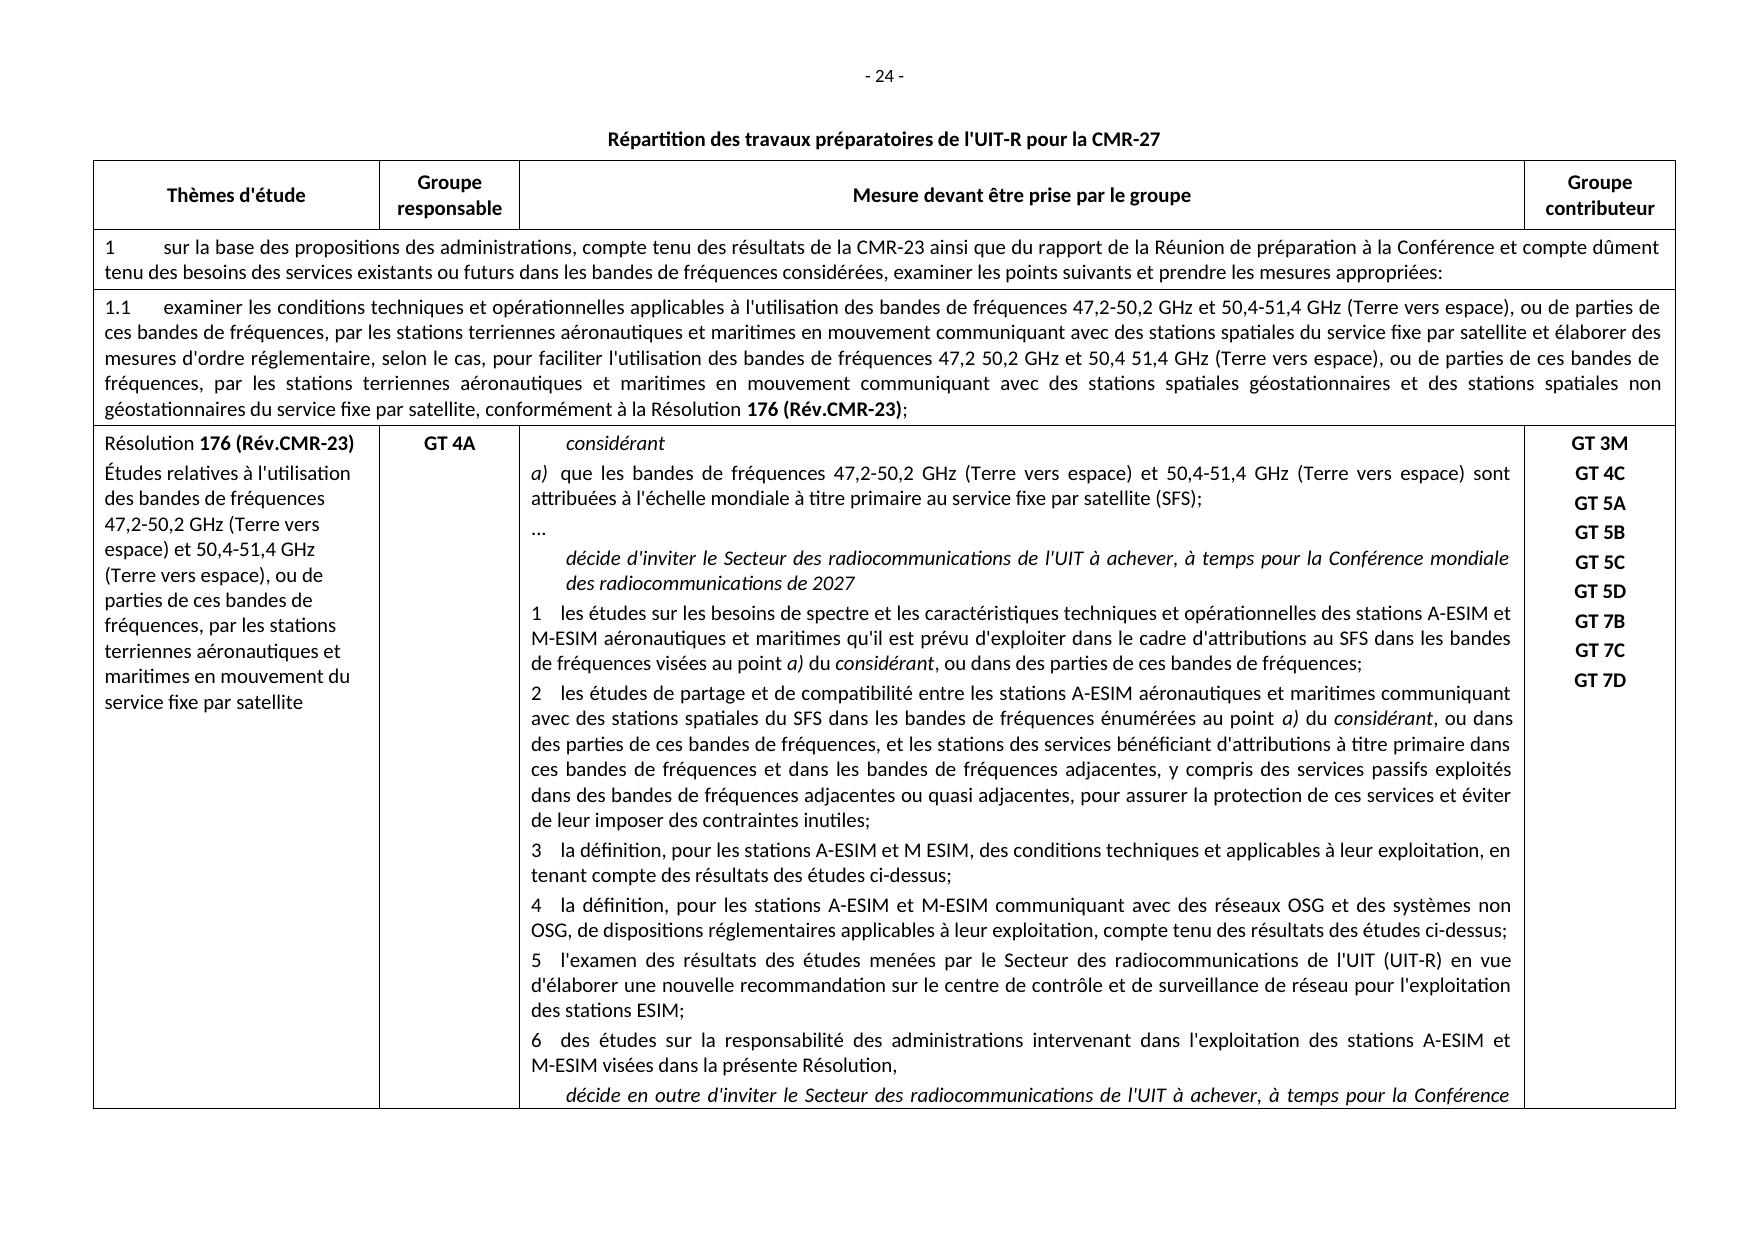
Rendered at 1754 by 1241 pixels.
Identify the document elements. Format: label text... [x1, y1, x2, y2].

table_cell Thèmes d'étude [94, 161, 379, 229]
table_cell GT 3M GT 4C GT 5A GT 5B GT 5C GT 5D GT 7B GT 7C GT 7D [1525, 426, 1675, 1108]
table_cell Groupe contributeur [1525, 161, 1675, 229]
table_cell 1.1 examiner les conditions techniques et opérationnelles applicables à l'utilisation des bandes de fréquences 47,2-50,2 GHz et 50,4-51,4 GHz (Terre vers espace), ou de parties de ces bandes de fréquences, par les stations terriennes aéronautiques et maritimes en mouvement communiquant avec des stations spatiales du service fixe par satellite et élaborer des mesures d'ordre réglementaire, selon le cas, pour faciliter l'utilisation des bandes de fréquences 47,2 50,2 GHz et 50,4 51,4 GHz (Terre vers espace), ou de parties de ces bandes de fréquences, par les stations terriennes aéronautiques et maritimes en mouvement communiquant avec des stations spatiales géostationnaires et des stations spatiales non géostationnaires du service fixe par satellite, conformément à la Résolution 176 (Rév.CMR-23); [94, 290, 1675, 425]
table_cell 1 sur la base des propositions des administrations, compte tenu des résultats de la CMR-23 ainsi que du rapport de la Réunion de préparation à la Conférence et compte dûment tenu des besoins des services existants ou futurs dans les bandes de fréquences considérées, examiner les points suivants et prendre les mesures appropriées: [94, 230, 1675, 289]
table_header Répartition des travaux préparatoires de l'UIT-R pour la CMR-27 [93, 118, 1676, 160]
table_cell Groupe responsable [380, 161, 519, 229]
table_cell Mesure devant être prise par le groupe [520, 161, 1524, 229]
table_cell GT 4A [380, 426, 519, 1108]
